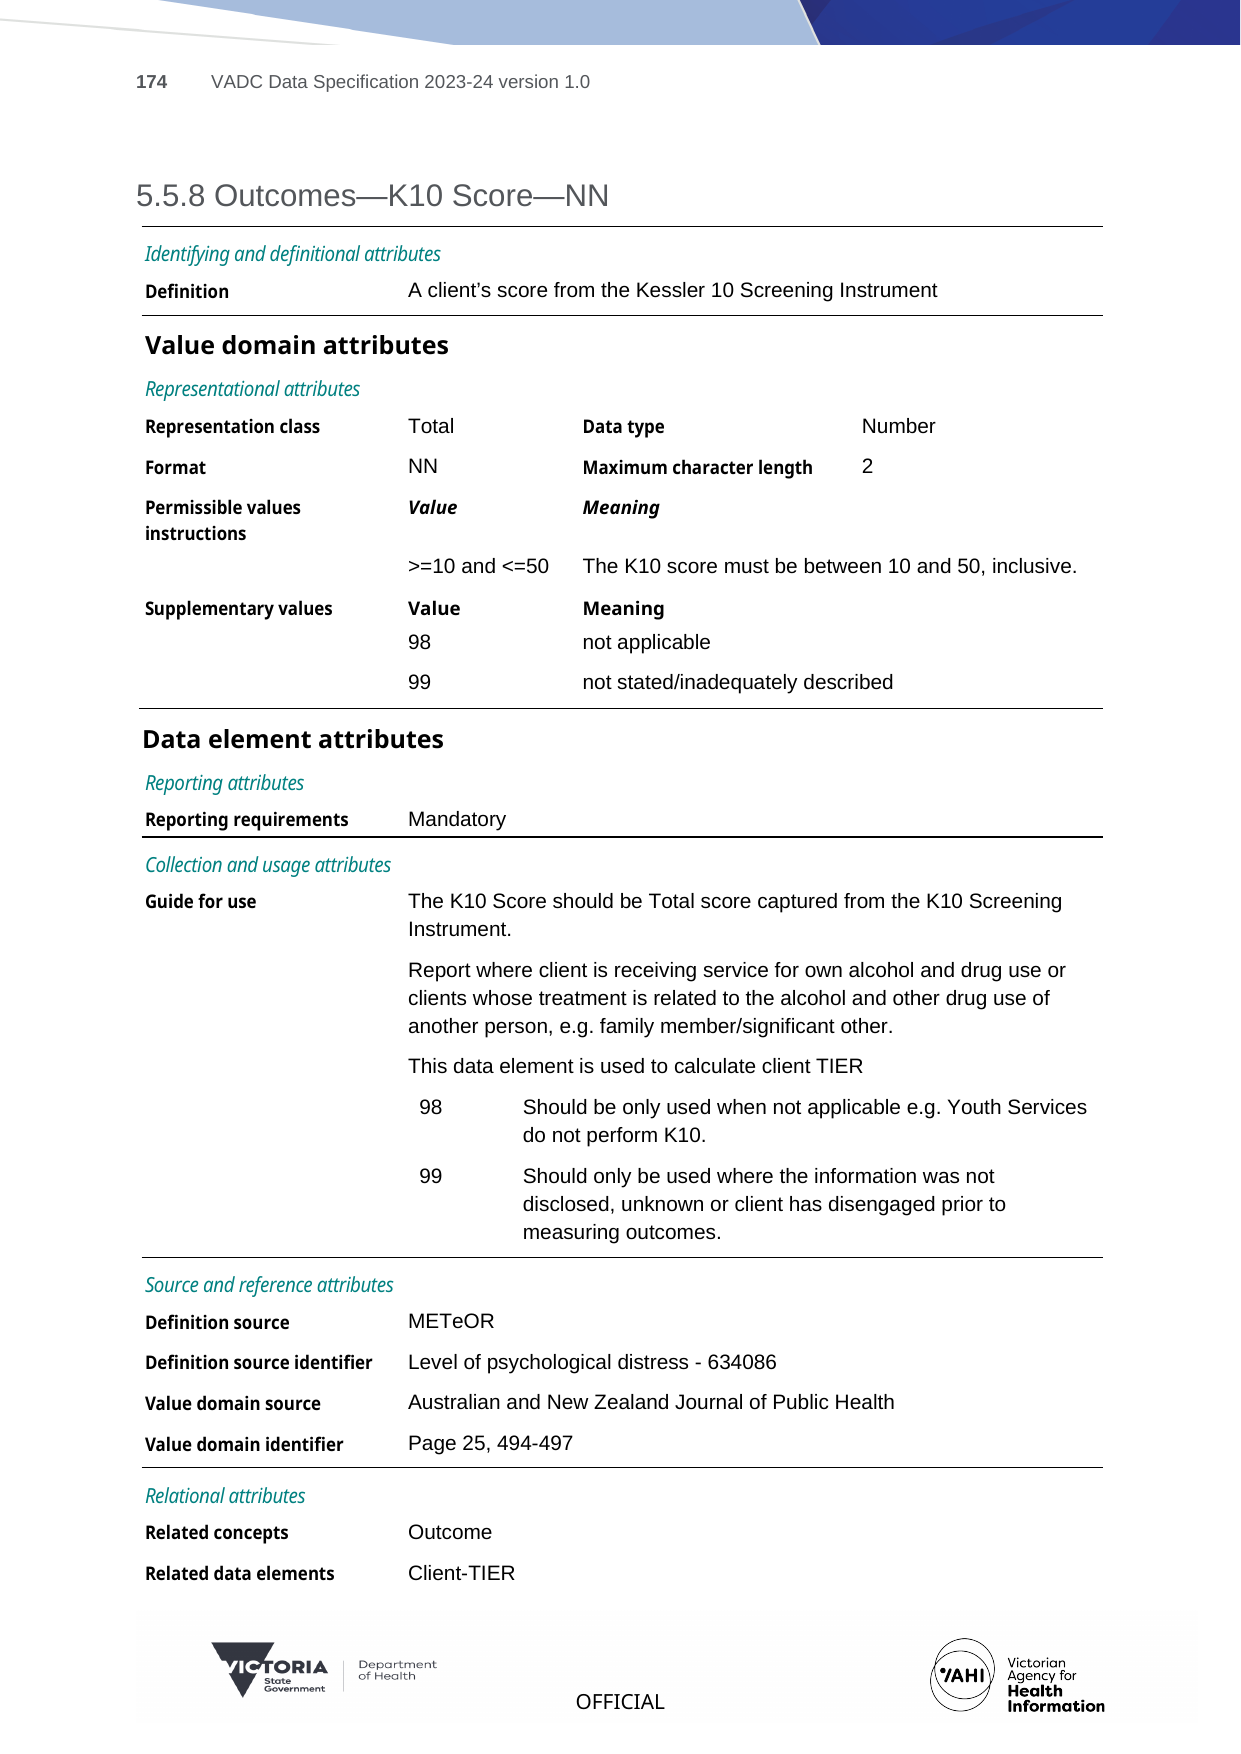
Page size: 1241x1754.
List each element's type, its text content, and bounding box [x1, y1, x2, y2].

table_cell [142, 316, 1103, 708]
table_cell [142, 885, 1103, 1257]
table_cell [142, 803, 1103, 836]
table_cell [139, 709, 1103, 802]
picture [0, 0, 1241, 45]
picture [135, 1610, 1199, 1723]
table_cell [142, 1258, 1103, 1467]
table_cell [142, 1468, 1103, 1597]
subtitle 5.5.8 Outcomes—K10 Score—NN [136, 177, 1104, 213]
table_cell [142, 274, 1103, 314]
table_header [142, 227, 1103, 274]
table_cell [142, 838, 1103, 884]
